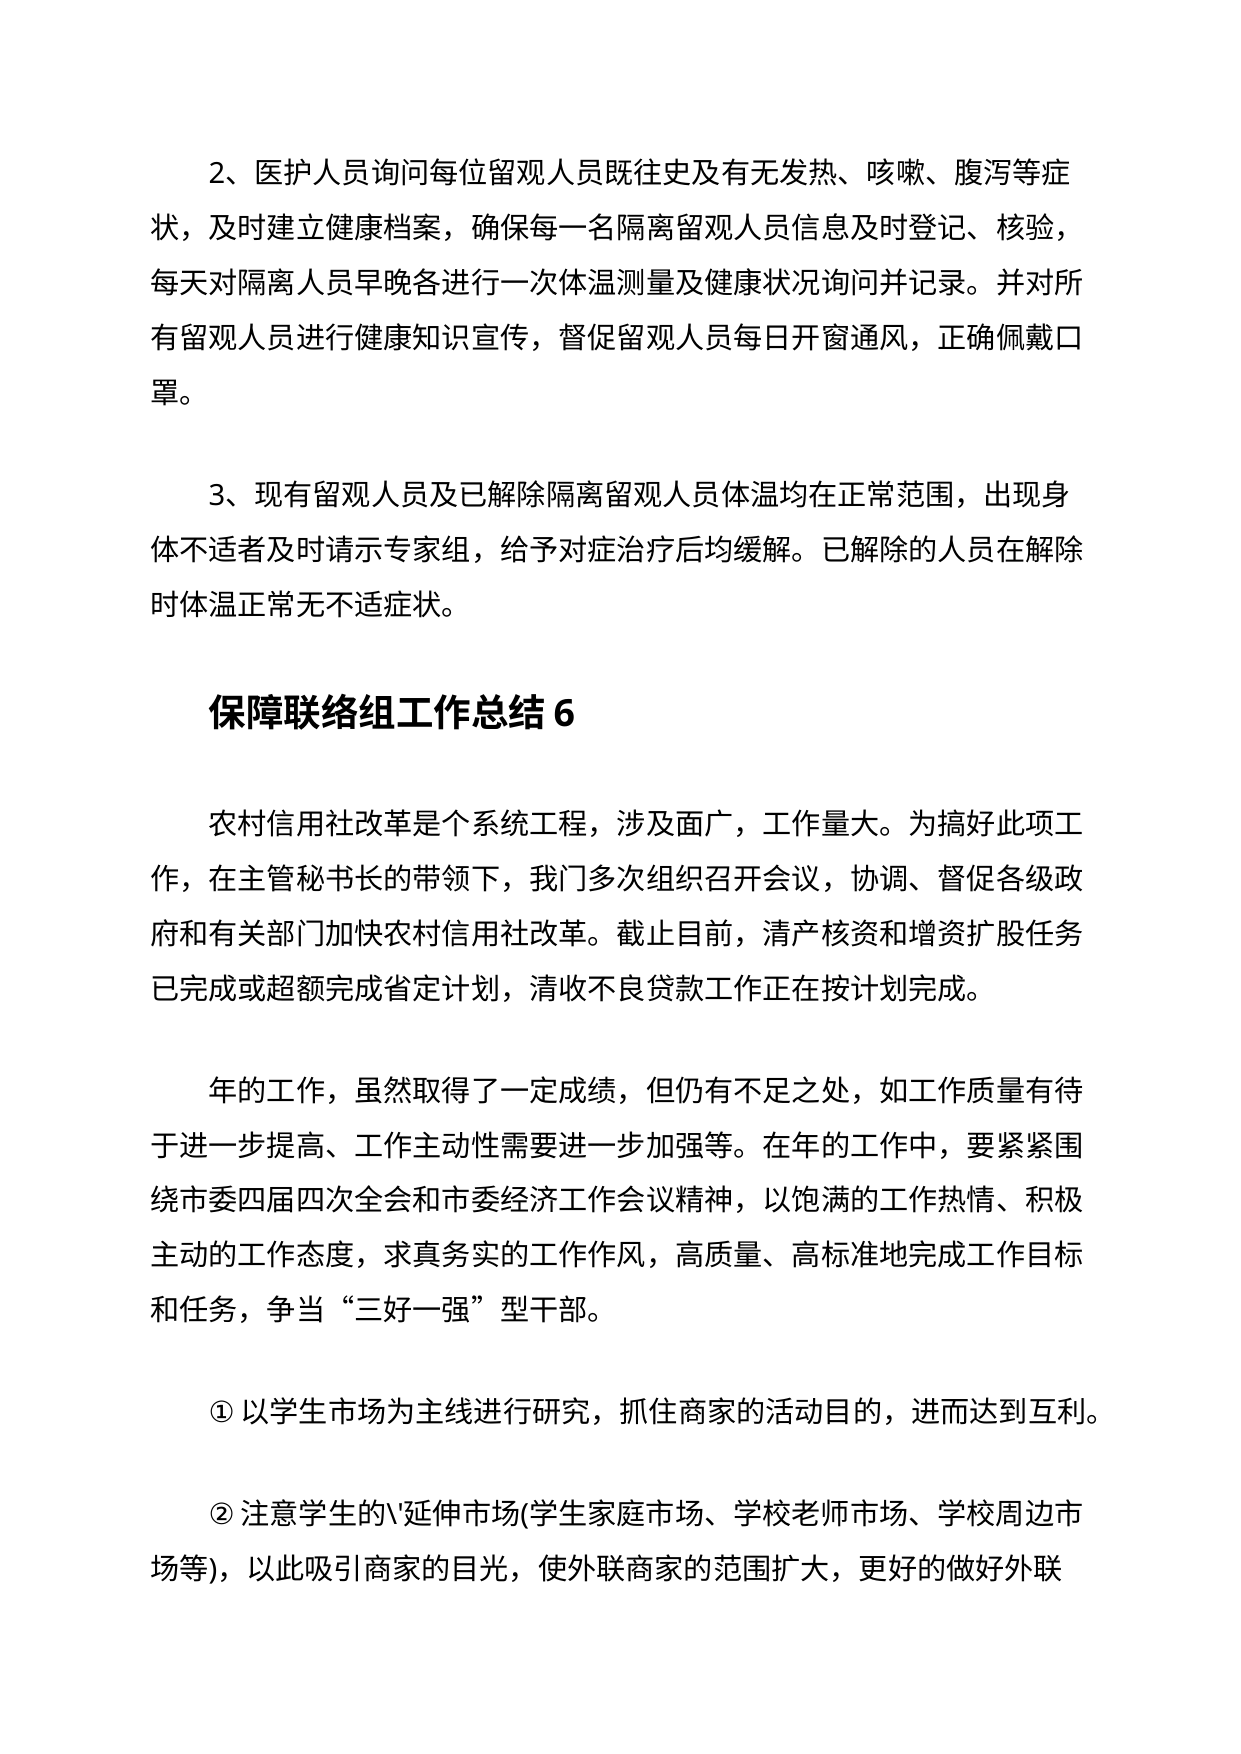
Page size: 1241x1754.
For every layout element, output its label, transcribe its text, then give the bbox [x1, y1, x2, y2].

text 年的工作，虽然取得了一定成绩，但仍有不足之处，如工作质量有待于进一步提高、工作主动性需要进一步加强等。在年的工作中，要紧紧围绕市委四届四次全会和市委经济工作会议精神，以饱满的工作热情、积极主动的工作态度，求真务实的工作作风，高质量、高标准地完成工作目标和任务，争当“三好一强”型干部。 [150, 1067, 1090, 1329]
text 农村信用社改革是个系统工程，涉及面广，工作量大。为搞好此项工作，在主管秘书长的带领下，我门多次组织召开会议，协调、督促各级政府和有关部门加快农村信用社改革。截止目前，清产核资和增资扩股任务已完成或超额完成省定计划，清收不良贷款工作正在按计划完成。 [150, 801, 1090, 1008]
text ①以学生市场为主线进行研究，抓住商家的活动目的，进而达到互利。 [150, 1388, 1090, 1431]
text 3、现有留观人员及已解除隔离留观人员体温均在正常范围，出现身体不适者及时请示专家组，给予对症治疗后均缓解。已解除的人员在解除时体温正常无不适症状。 [150, 471, 1090, 624]
text 2、医护人员询问每位留观人员既往史及有无发热、咳嗽、腹泻等症状，及时建立健康档案，确保每一名隔离留观人员信息及时登记、核验，每天对隔离人员早晚各进行一次体温测量及健康状况询问并记录。并对所有留观人员进行健康知识宣传，督促留观人员每日开窗通风，正确佩戴口罩。 [150, 150, 1090, 412]
text 保障联络组工作总结6 [150, 683, 1090, 738]
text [150, 1491, 1090, 1588]
